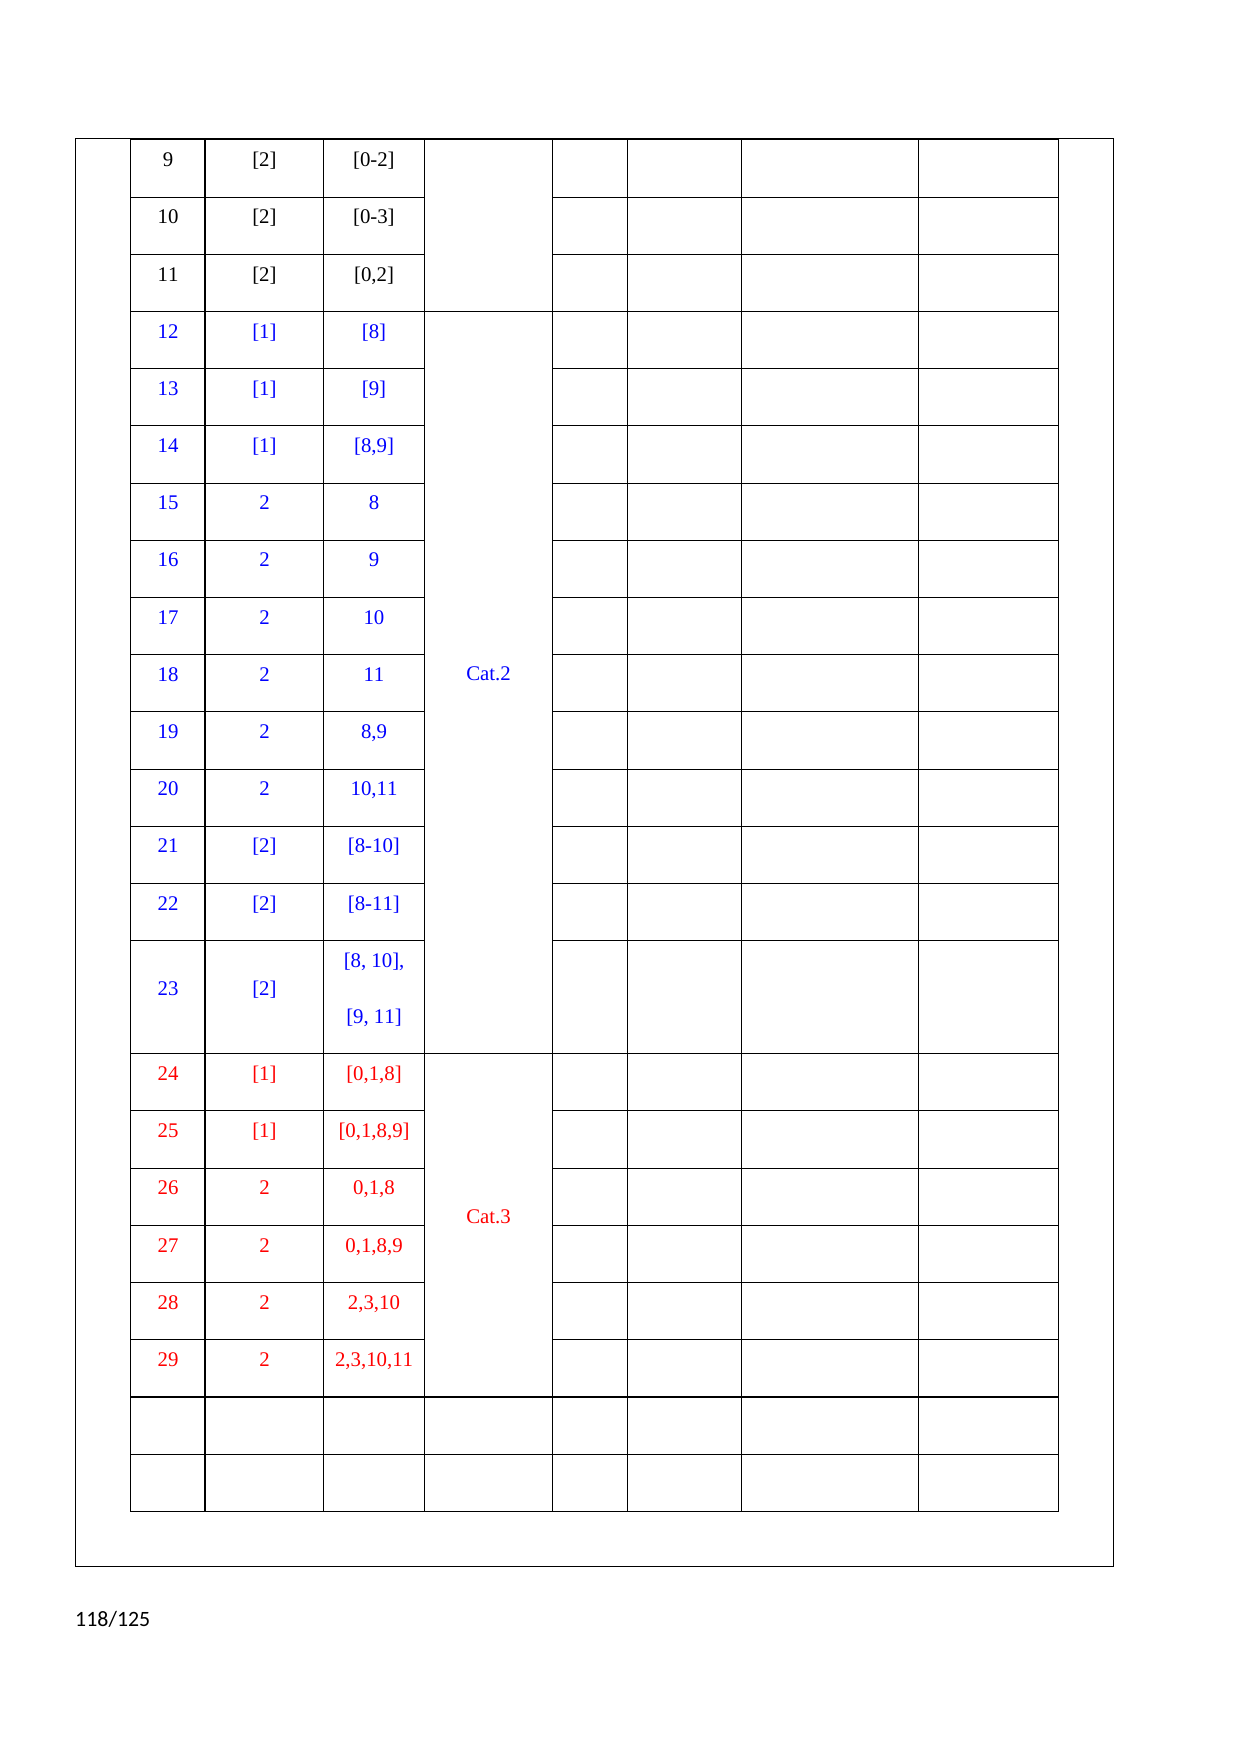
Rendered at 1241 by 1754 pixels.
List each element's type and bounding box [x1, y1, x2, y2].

table_header [76, 139, 1113, 1566]
